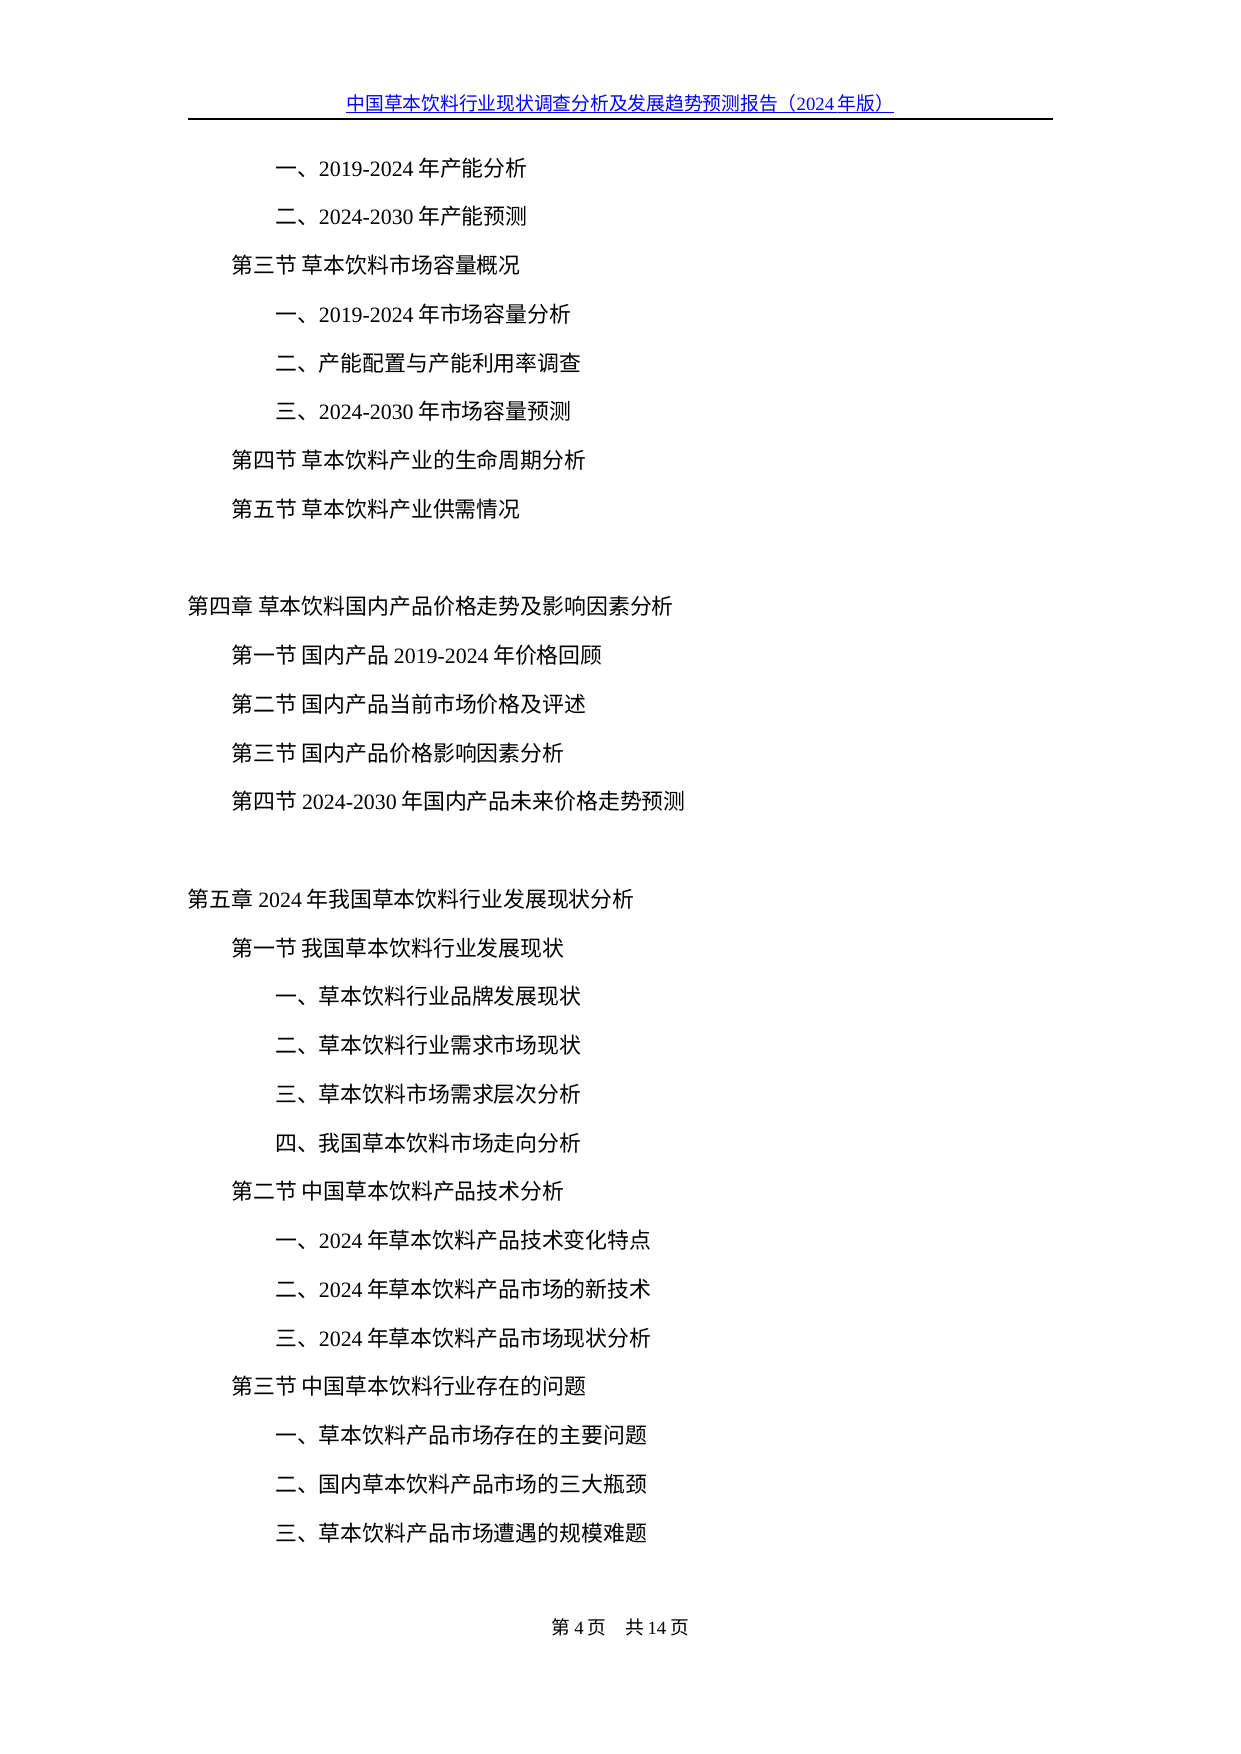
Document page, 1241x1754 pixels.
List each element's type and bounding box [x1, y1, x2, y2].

text [187, 150, 1053, 1548]
